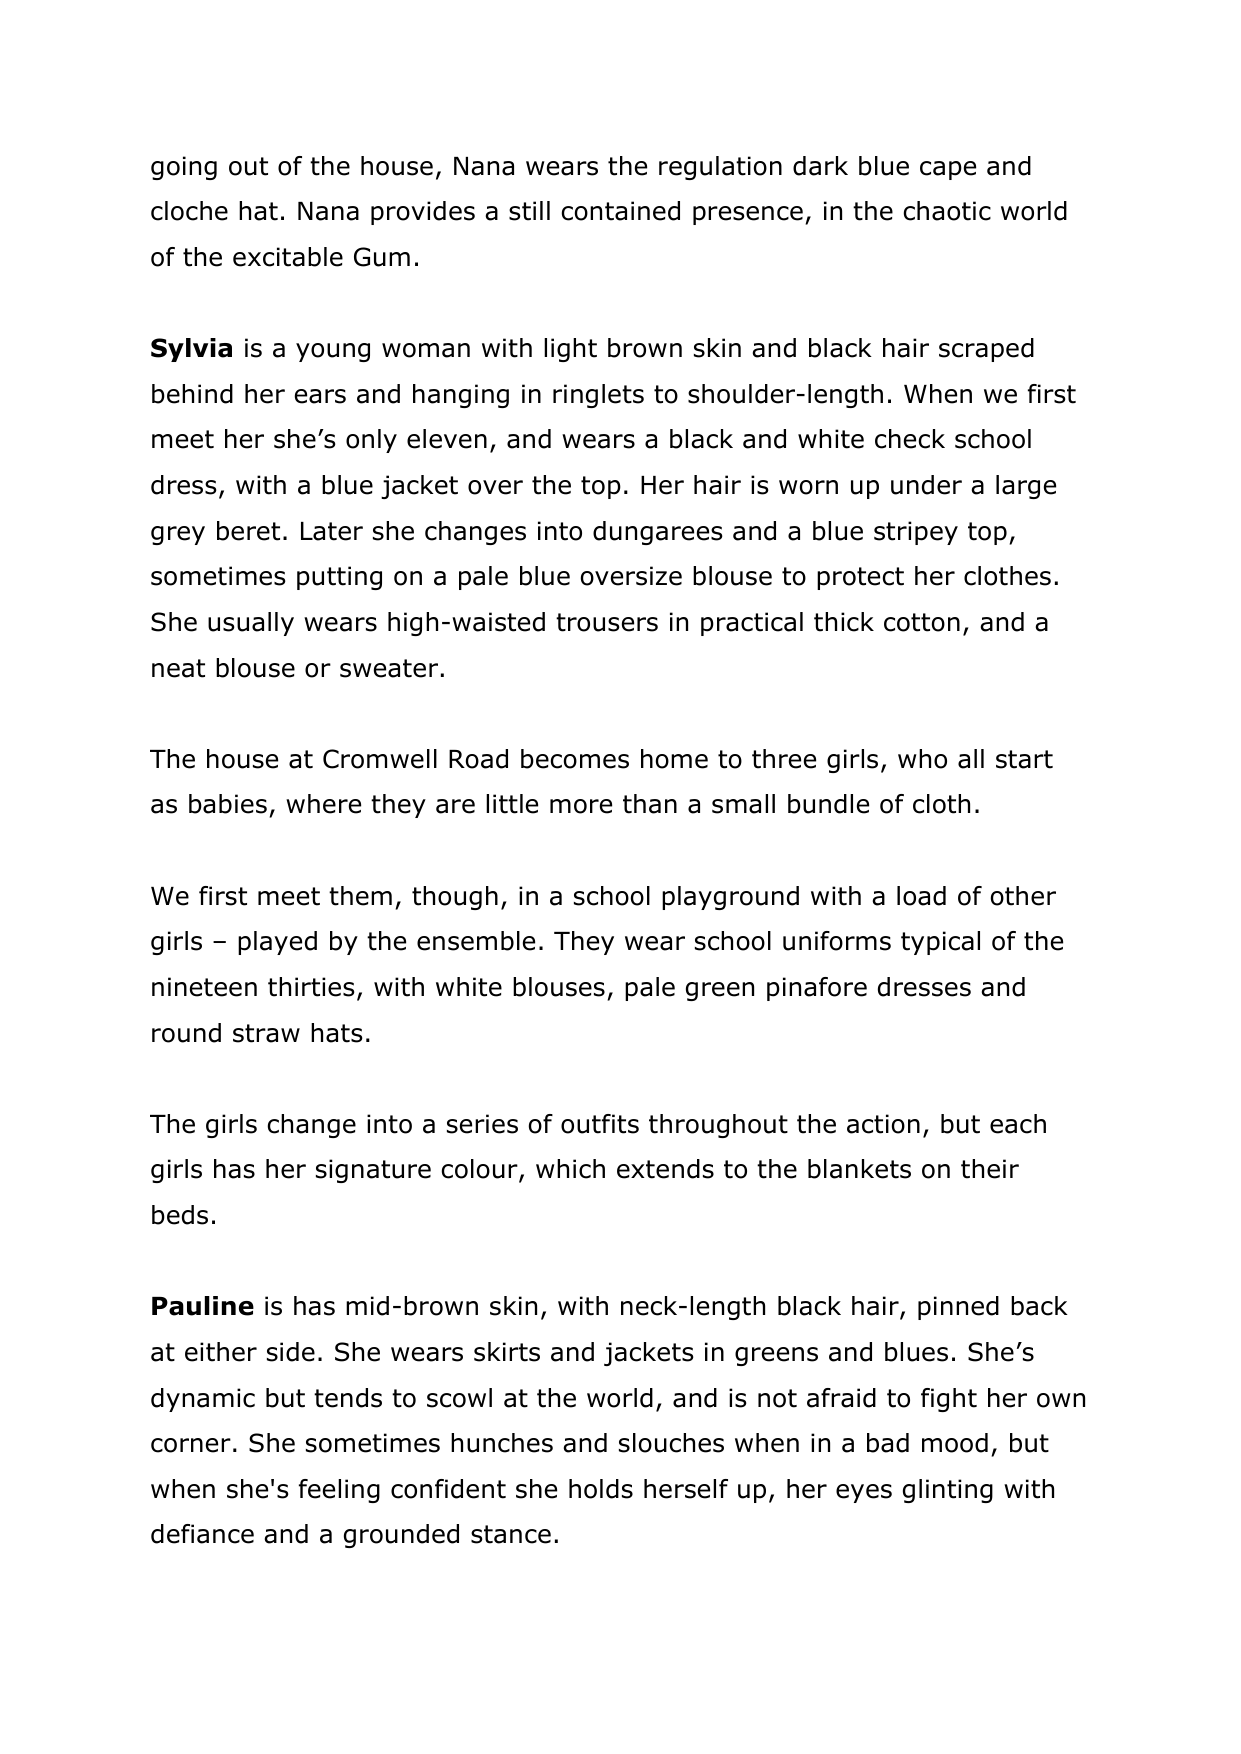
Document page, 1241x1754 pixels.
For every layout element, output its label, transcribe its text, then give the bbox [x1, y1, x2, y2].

text Pauline is has mid-brown skin, with neck-length black hair, pinned back at either side. She wears skirts and jackets in greens and blues. She’s dynamic but tends to scowl at the world, and is not afraid to fight her own corner. She sometimes hunches and slouches when in a bad mood, but when she's feeling confident she holds herself up, her eyes glinting with defiance and a grounded stance. [150, 1291, 1090, 1549]
text Sylvia is a young woman with light brown skin and black hair scraped behind her ears and hanging in ringlets to shoulder-length. When we first meet her she’s only eleven, and wears a black and white check school dress, with a blue jacket over the top. Her hair is worn up under a large grey beret. Later she changes into dungarees and a blue stripey top, sometimes putting on a pale blue oversize blouse to protect her clothes. She usually wears high-waisted trousers in practical thick cotton, and a neat blouse or sweater. [150, 332, 1090, 682]
text The girls change into a series of outfits throughout the action, but each girls has her signature colour, which extends to the blankets on their beds. [150, 1108, 1090, 1230]
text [150, 150, 1090, 272]
text We first meet them, though, in a school playground with a load of other girls – played by the ensemble. They wear school uniforms typical of the nineteen thirties, with white blouses, pale green pinafore dresses and round straw hats. [150, 880, 1090, 1047]
text The house at Cromwell Road becomes home to three girls, who all start as babies, where they are little more than a small bundle of cloth. [150, 743, 1090, 819]
